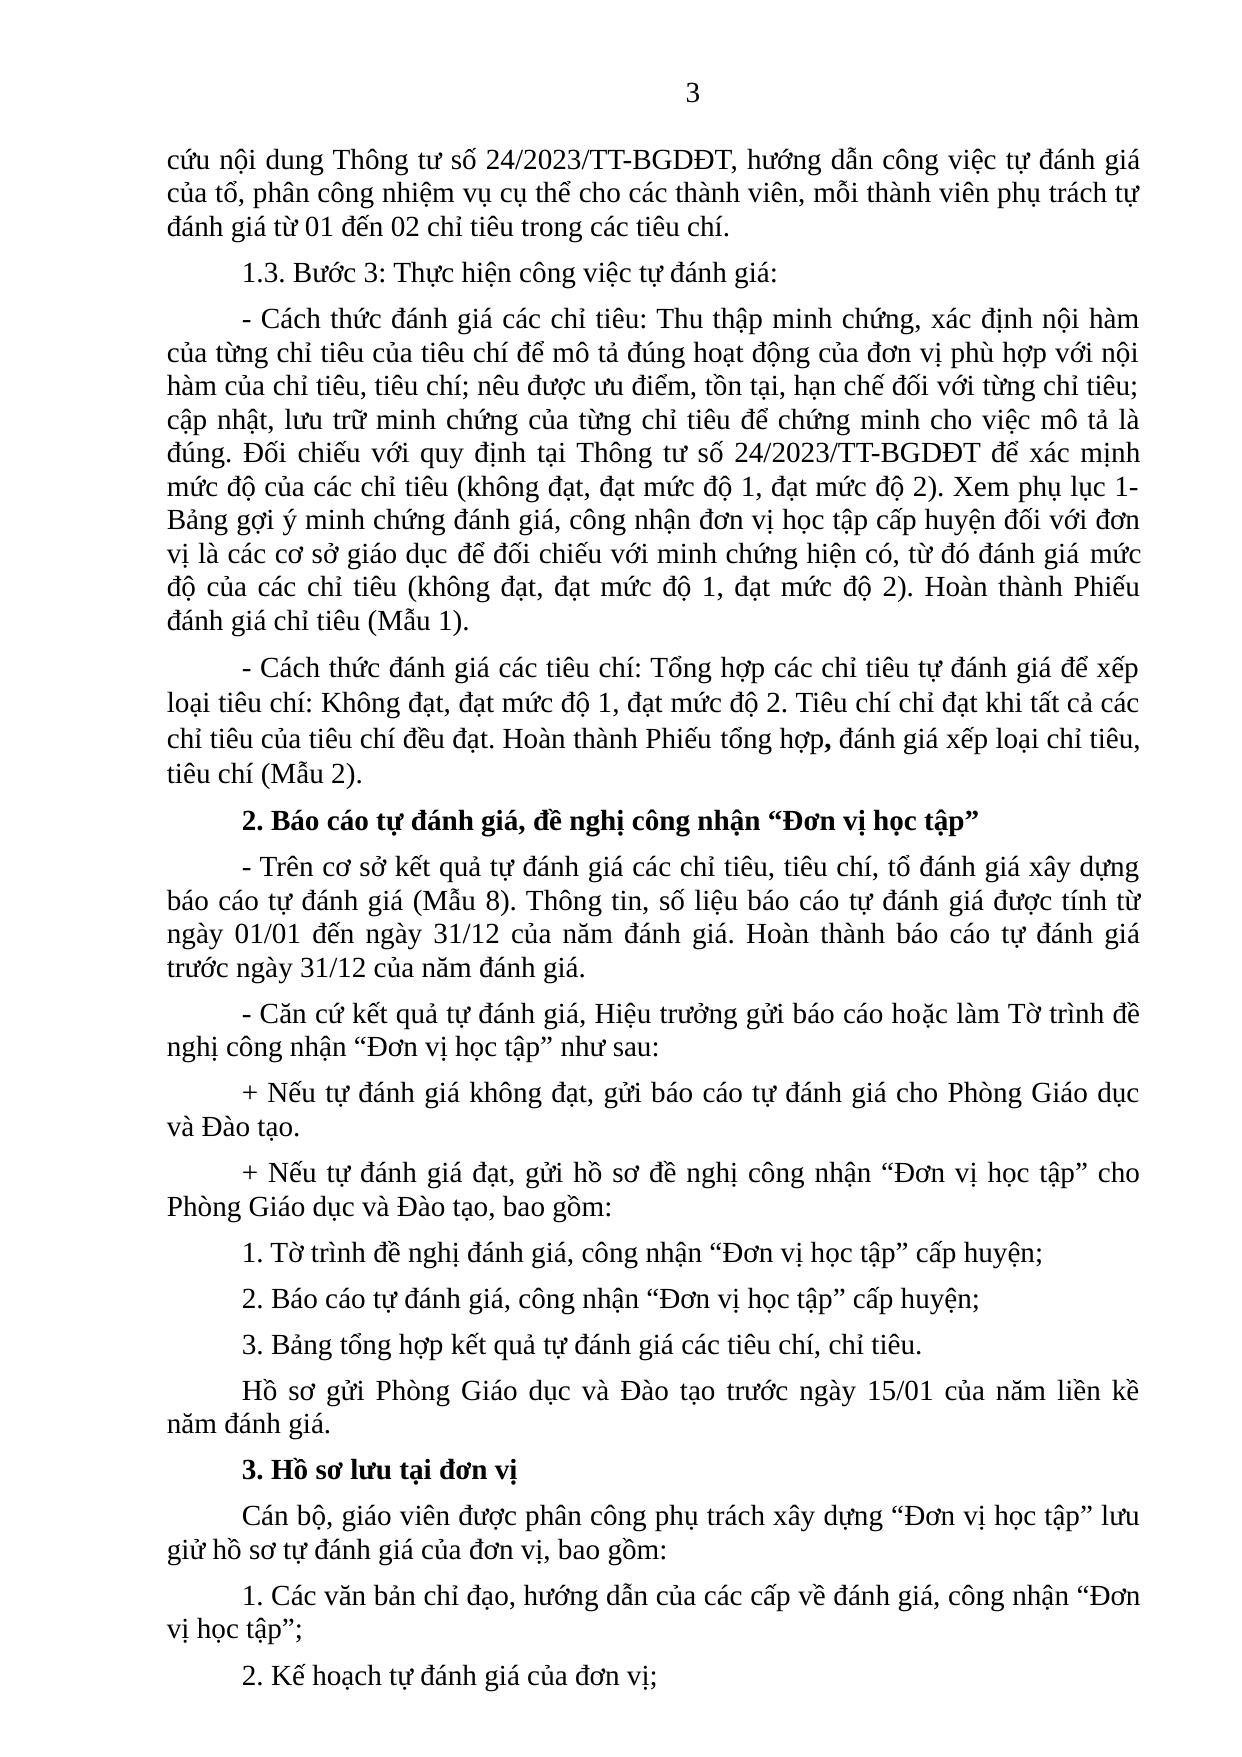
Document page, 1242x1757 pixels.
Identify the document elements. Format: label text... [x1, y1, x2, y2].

text - Trên cơ sở kết quả tự đánh giá các chỉ tiêu, tiêu chí, tổ đánh giá xây dựng báo cáo tự đánh giá (Mẫu 8). Thông tin, số liệu báo cáo tự đánh giá được tính từ ngày 01/01 đến ngày 31/12 của năm đánh giá. Hoàn thành báo cáo tự đánh giá trước ngày 31/12 của năm đánh giá. [167, 849, 1141, 983]
text + Nếu tự đánh giá không đạt, gửi báo cáo tự đánh giá cho Phòng Giáo dục và Đào tạo. [167, 1076, 1141, 1143]
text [167, 142, 1141, 243]
text - Cách thức đánh giá các chỉ tiêu: Thu thập minh chứng, xác định nội hàm của từng chỉ tiêu của tiêu chí để mô tả đúng hoạt động của đơn vị phù hợp với nội hàm của chỉ tiêu, tiêu chí; nêu được ưu điểm, tồn tại, hạn chế đối với từng chỉ tiêu; cập nhật, lưu trữ minh chứng của từng chỉ tiêu để chứng minh cho việc mô tả là đúng. Đối chiếu với quy định tại Thông tư số 24/2023/TT-BGDĐT để xác mịnh mức độ của các chỉ tiêu (không đạt, đạt mức độ 1, đạt mức độ 2). Xem phụ lục 1-Bảng gợi ý minh chứng đánh giá, công nhận đơn vị học tập cấp huyện đối với đơn vị là các cơ sở giáo dục để đối chiếu với minh chứng hiện có, từ đó đánh giá mức độ của các chỉ tiêu (không đạt, đạt mức độ 1, đạt mức độ 2). Hoàn thành Phiếu đánh giá chỉ tiêu (Mẫu 1). [167, 301, 1141, 637]
text - Cách thức đánh giá các tiêu chí: Tổng hợp các chỉ tiêu tự đánh giá để xếp loại tiêu chí: Không đạt, đạt mức độ 1, đạt mức độ 2. Tiêu chí chỉ đạt khi tất cả các chỉ tiêu của tiêu chí đều đạt. Hoàn thành Phiếu tổng hợp, đánh giá xếp loại chỉ tiêu, tiêu chí (Mẫu 2). [167, 649, 1141, 791]
text - Căn cứ kết quả tự đánh giá, Hiệu trưởng gửi báo cáo hoặc làm Tờ trình đề nghị công nhận “Đơn vị học tập” như sau: [167, 996, 1141, 1063]
text Hồ sơ gửi Phòng Giáo dục và Đào tạo trước ngày 15/01 của năm liền kề năm đánh giá. [167, 1373, 1141, 1440]
text 2. Báo cáo tự đánh giá, công nhận “Đơn vị học tập” cấp huyện; [167, 1281, 1141, 1314]
text + Nếu tự đánh giá đạt, gửi hồ sơ đề nghị công nhận “Đơn vị học tập” cho Phòng Giáo dục và Đào tạo, bao gồm: [167, 1155, 1141, 1222]
text Cán bộ, giáo viên được phân công phụ trách xây dựng “Đơn vị học tập” lưu giử hồ sơ tự đánh giá của đơn vị, bao gồm: [167, 1498, 1141, 1566]
text 1. Các văn bản chỉ đạo, hướng dẫn của các cấp về đánh giá, công nhận “Đơn vị học tập”; [167, 1578, 1141, 1645]
text 1.3. Bước 3: Thực hiện công việc tự đánh giá: [167, 255, 1141, 289]
text 3. Bảng tổng hợp kết quả tự đánh giá các tiêu chí, chỉ tiêu. [167, 1327, 1141, 1360]
text 1. Tờ trình đề nghị đánh giá, công nhận “Đơn vị học tập” cấp huyện; [167, 1235, 1141, 1268]
text 2. Kế hoạch tự đánh giá của đơn vị; [167, 1658, 1141, 1691]
text 3. Hồ sơ lưu tại đơn vị [167, 1452, 1141, 1486]
text 2. Báo cáo tự đánh giá, đề nghị công nhận “Đơn vị học tập” [167, 803, 1141, 837]
